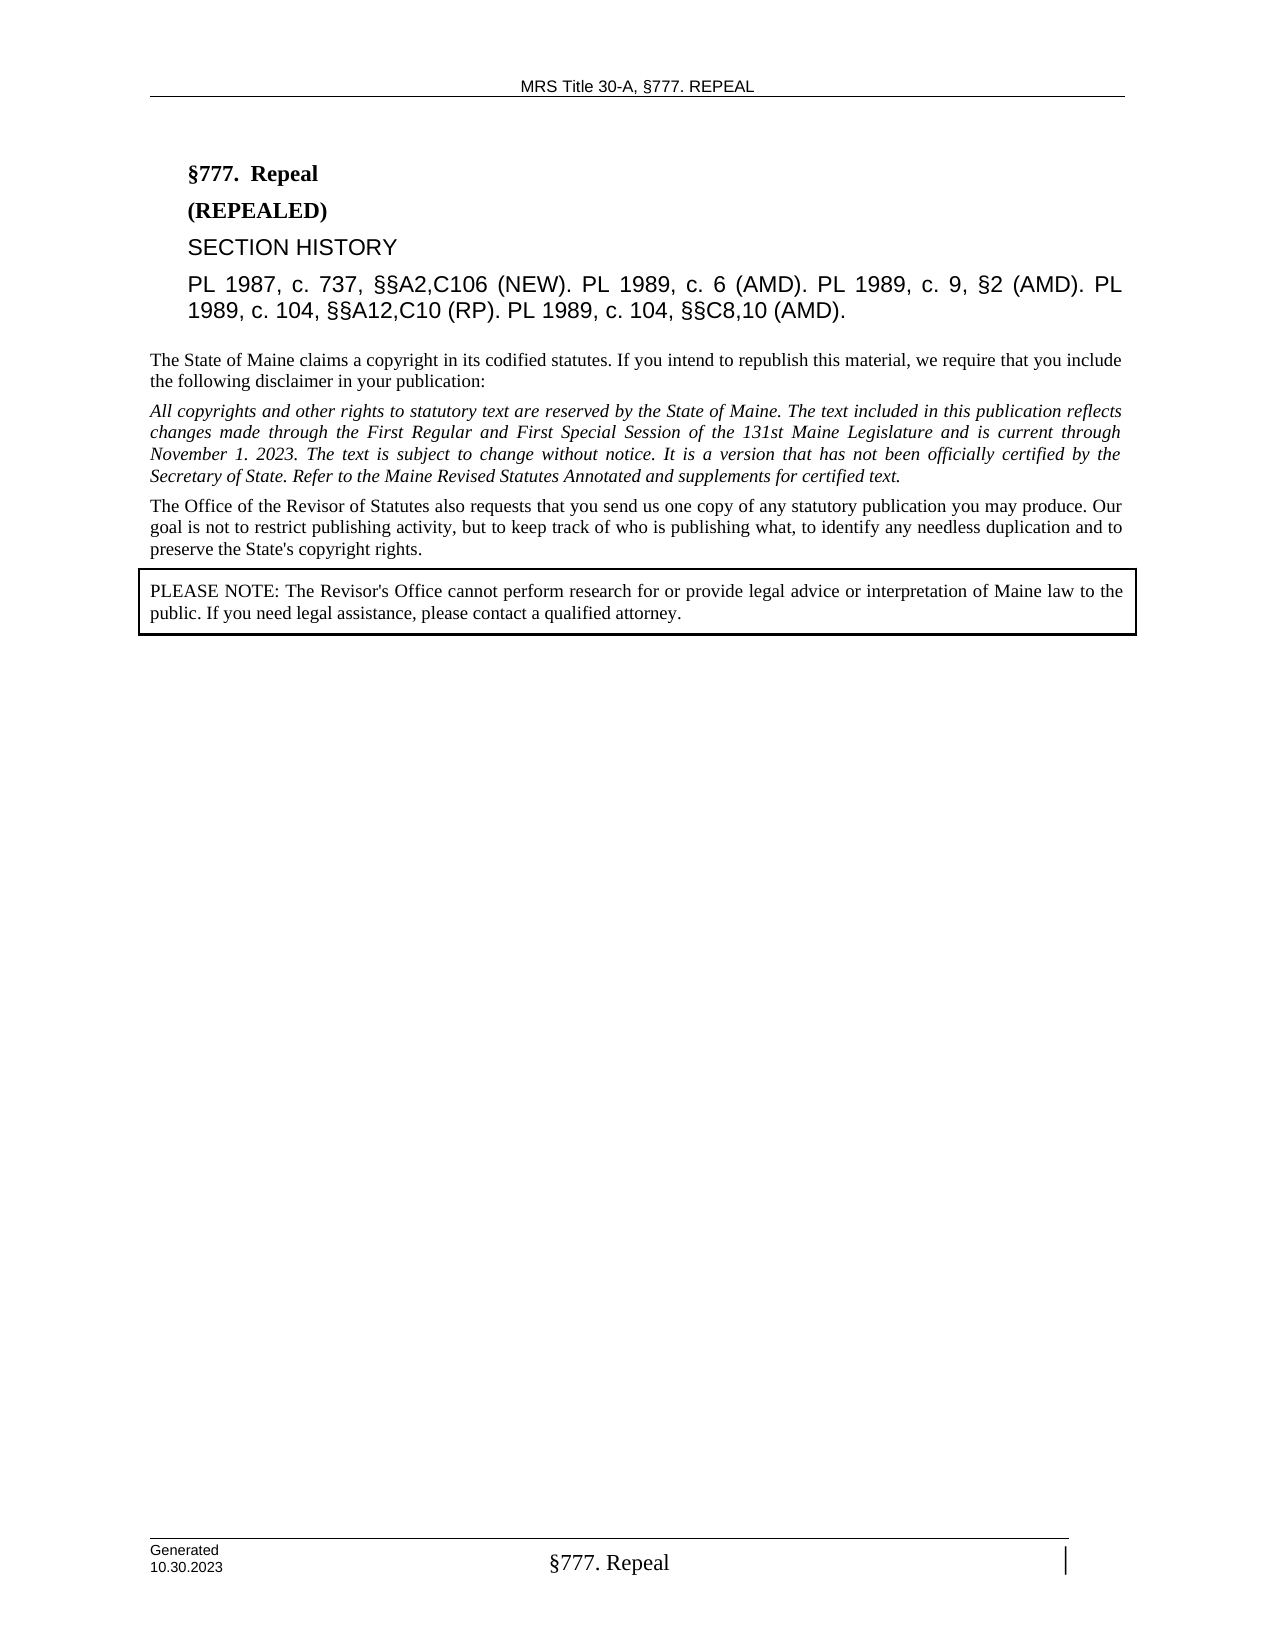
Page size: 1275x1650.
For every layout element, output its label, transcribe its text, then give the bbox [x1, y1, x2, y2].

text (REPEALED) [187, 197, 1125, 223]
text The State of Maine claims a copyright in its codified statutes. If you intend to republish this material, we require that you include the following disclaimer in your publication: [150, 348, 1125, 392]
text PLEASE NOTE: The Revisor's Office cannot perform research for or provide legal advice or interpretation of Maine law to the public. If you need legal assistance, please contact a qualified attorney. [140, 570, 1135, 633]
text PL 1987, c. 737, §§A2,C106 (NEW). PL 1989, c. 6 (AMD). PL 1989, c. 9, §2 (AMD). PL 1989, c. 104, §§A12,C10 (RP). PL 1989, c. 104, §§C8,10 (AMD). [187, 271, 1125, 323]
text §777. Repeal [187, 160, 1125, 187]
text SECTION HISTORY [187, 234, 1125, 260]
text All copyrights and other rights to statutory text are reserved by the State of Maine. The text included in this publication reflects changes made through the First Regular and First Special Session of the 131st Maine Legislature and is current through November 1. 2023 . The text is subject to change without notice. It is a version that has not been officially certified by the Secretary of State. Refer to the Maine Revised Statutes Annotated and supplements for certified text. [150, 400, 1125, 486]
text The Office of the Revisor of Statutes also requests that you send us one copy of any statutory publication you may produce. Our goal is not to restrict publishing activity, but to keep track of who is publishing what, to identify any needless duplication and to preserve the State's copyright rights. [150, 494, 1125, 559]
